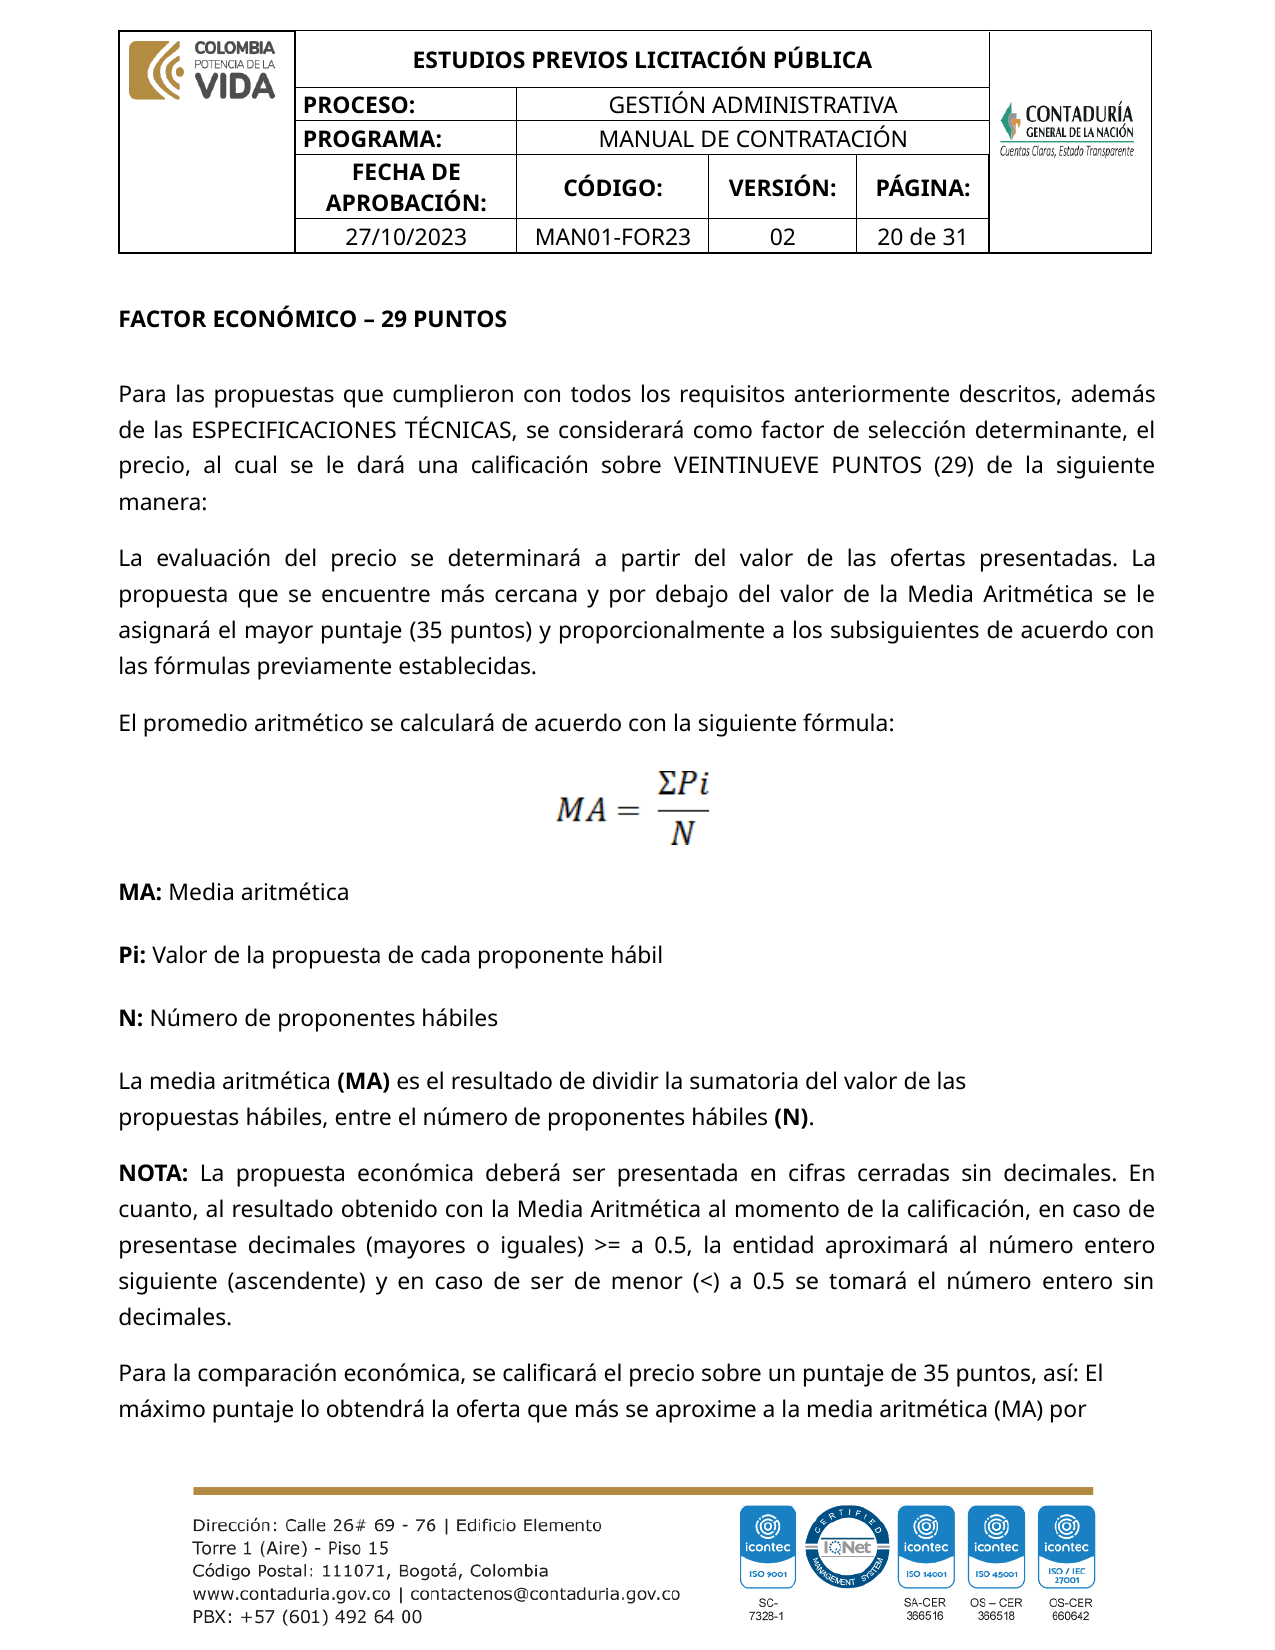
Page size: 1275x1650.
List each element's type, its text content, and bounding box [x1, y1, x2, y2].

picture [127, 32, 285, 105]
text Para las propuestas que cumplieron con todos los requisitos anteriormente descritos, además de las ESPECIFICACIONES TÉCNICAS, se considerará como factor de selección determinante, el precio, al cual se le dará una calificación sobre VEINTINUEVE PUNTOS (29) de la siguiente manera: [118, 378, 1156, 517]
subtitle FACTOR ECONÓMICO – 29 PUNTOS [118, 303, 1157, 334]
picture [0, 1455, 1275, 1650]
text La media aritmética (MA) es el resultado de dividir la sumatoria del valor de las propuestas hábiles, entre el número de proponentes hábiles (N). [118, 1065, 1084, 1132]
picture [990, 90, 1145, 169]
picture [556, 771, 710, 845]
text NOTA: La propuesta económica deberá ser presentada en cifras cerradas sin decimales. En cuanto, al resultado obtenido con la Media Aritmética al momento de la calificación, en caso de presentase decimales (mayores o iguales) >= a 0.5, la entidad aproximará al número entero siguiente (ascendente) y en caso de ser de menor (<) a 0.5 se tomará el número entero sin decimales. [118, 1157, 1156, 1332]
text La evaluación del precio se determinará a partir del valor de las ofertas presentadas. La propuesta que se encuentre más cercana y por debajo del valor de la Media Aritmética se le asignará el mayor puntaje (35 puntos) y proporcionalmente a los subsiguientes de acuerdo con las fórmulas previamente establecidas. [118, 542, 1156, 681]
text El promedio aritmético se calculará de acuerdo con la siguiente fórmula: [118, 707, 1156, 738]
text MA: Media aritmética [118, 876, 1157, 907]
text N: Número de proponentes hábiles [118, 1002, 1157, 1033]
text Pi: Valor de la propuesta de cada proponente hábil [118, 938, 1157, 970]
